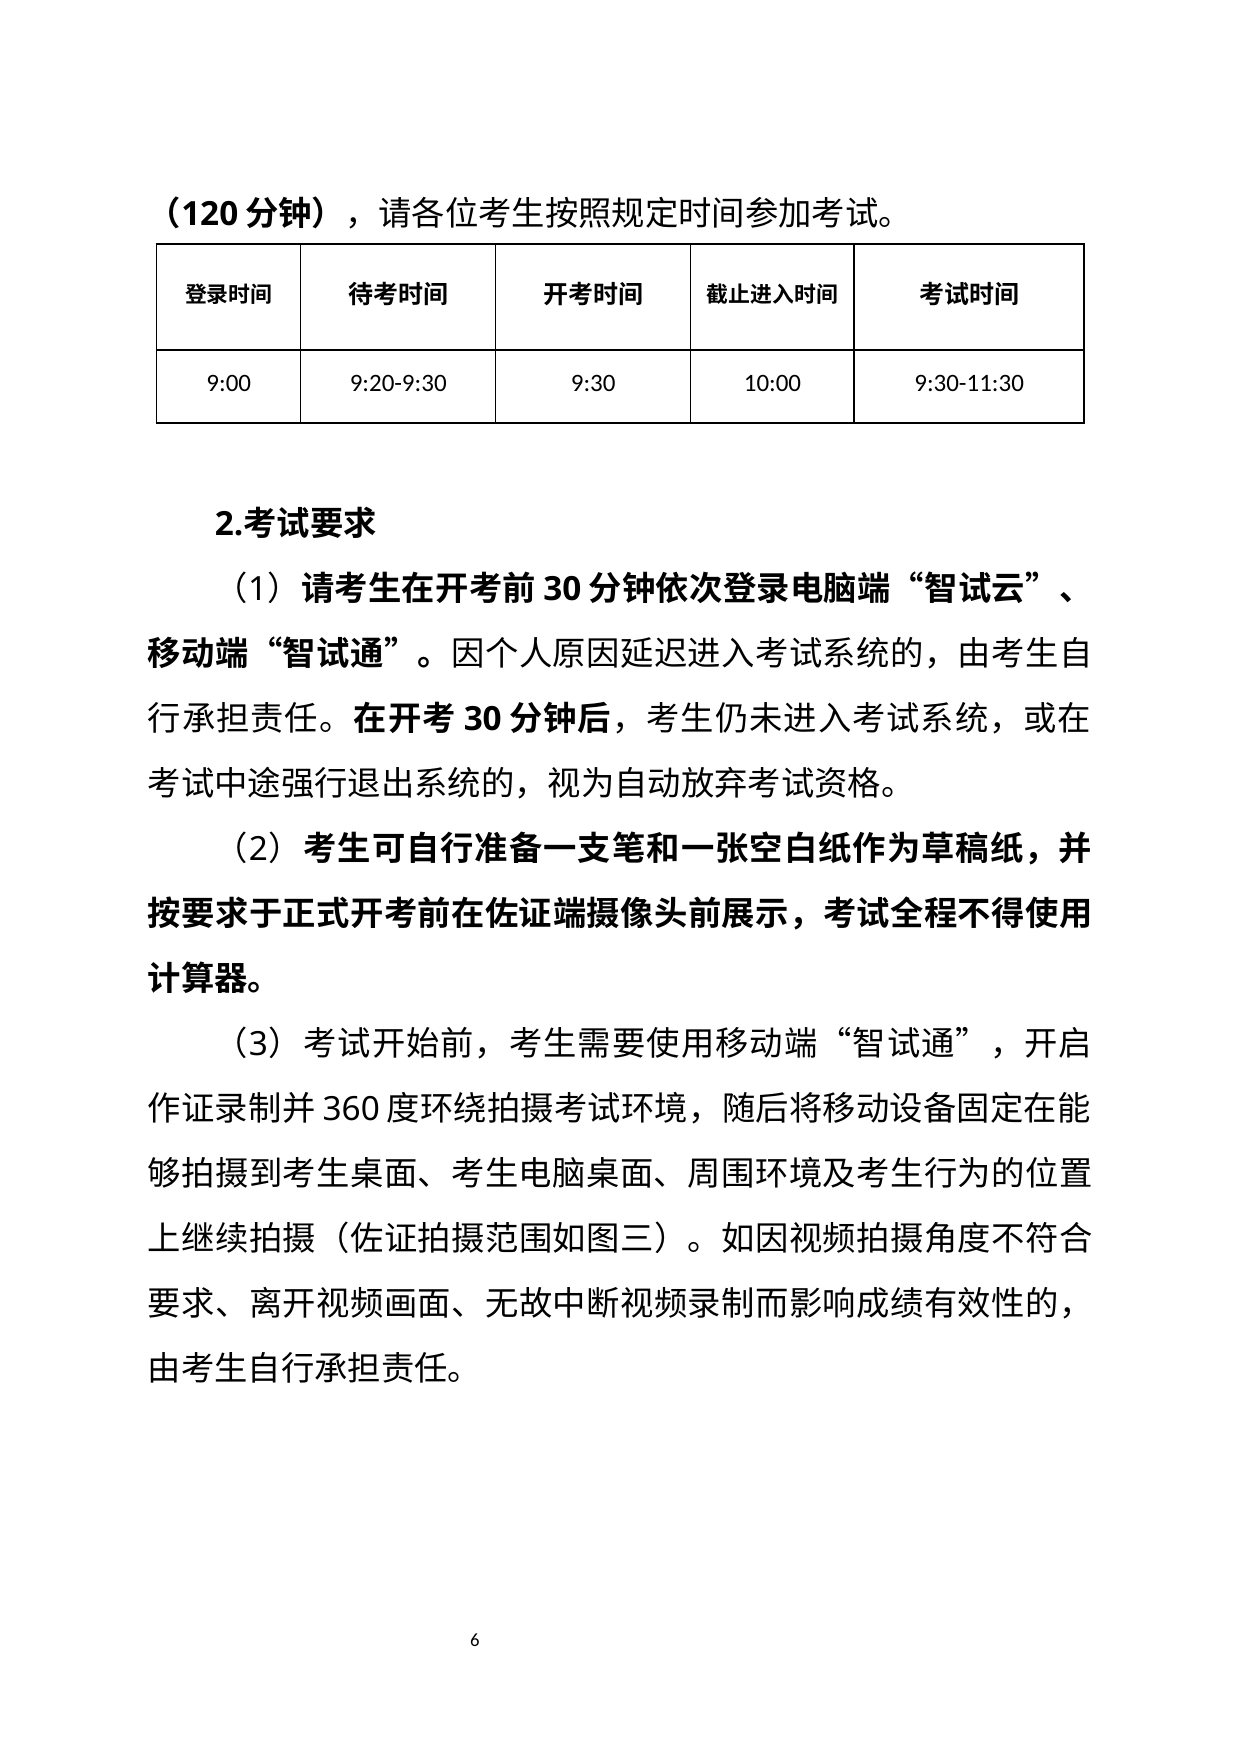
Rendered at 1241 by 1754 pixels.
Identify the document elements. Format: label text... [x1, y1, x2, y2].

table_header 登录时间 [157, 245, 300, 349]
table_cell 9:00 [157, 351, 300, 422]
table_header 考试时间 [855, 245, 1083, 349]
text 2.考试要求 [148, 488, 1093, 553]
table_header 截止进入时间 [691, 245, 853, 349]
table_header 待考时间 [301, 245, 495, 349]
text （3）考试开始前，考生需要使用移动端“智试通”，开启作证录制并360度环绕拍摄考试环境，随后将移动设备固定在能够拍摄到考生桌面、考生电脑桌面、周围环境及考生行为的位置上继续拍摄（佐证拍摄范围如图三）。如因视频拍摄角度不符合要求、离开视频画面、无故中断视频录制而影响成绩有效性的，由考生自行承担责任。 [148, 1008, 1093, 1398]
table_cell 10:00 [691, 351, 853, 422]
table_cell 9:30-11:30 [855, 351, 1083, 422]
table_cell 9:20-9:30 [301, 351, 495, 422]
table_header 开考时间 [496, 245, 690, 349]
table_cell 9:30 [496, 351, 690, 422]
text （2）考生可自行准备一支笔和一张空白纸作为草稿纸，并按要求于正式开考前在佐证端摄像头前展示，考试全程不得使用计算器。 [148, 813, 1093, 1008]
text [148, 178, 1093, 243]
text （1）请考生在开考前30分钟依次登录电脑端“智试云”、移动端“智试通”。因个人原因延迟进入考试系统的，由考生自行承担责任。在开考30分钟后，考生仍未进入考试系统，或在考试中途强行退出系统的，视为自动放弃考试资格。 [148, 553, 1093, 813]
